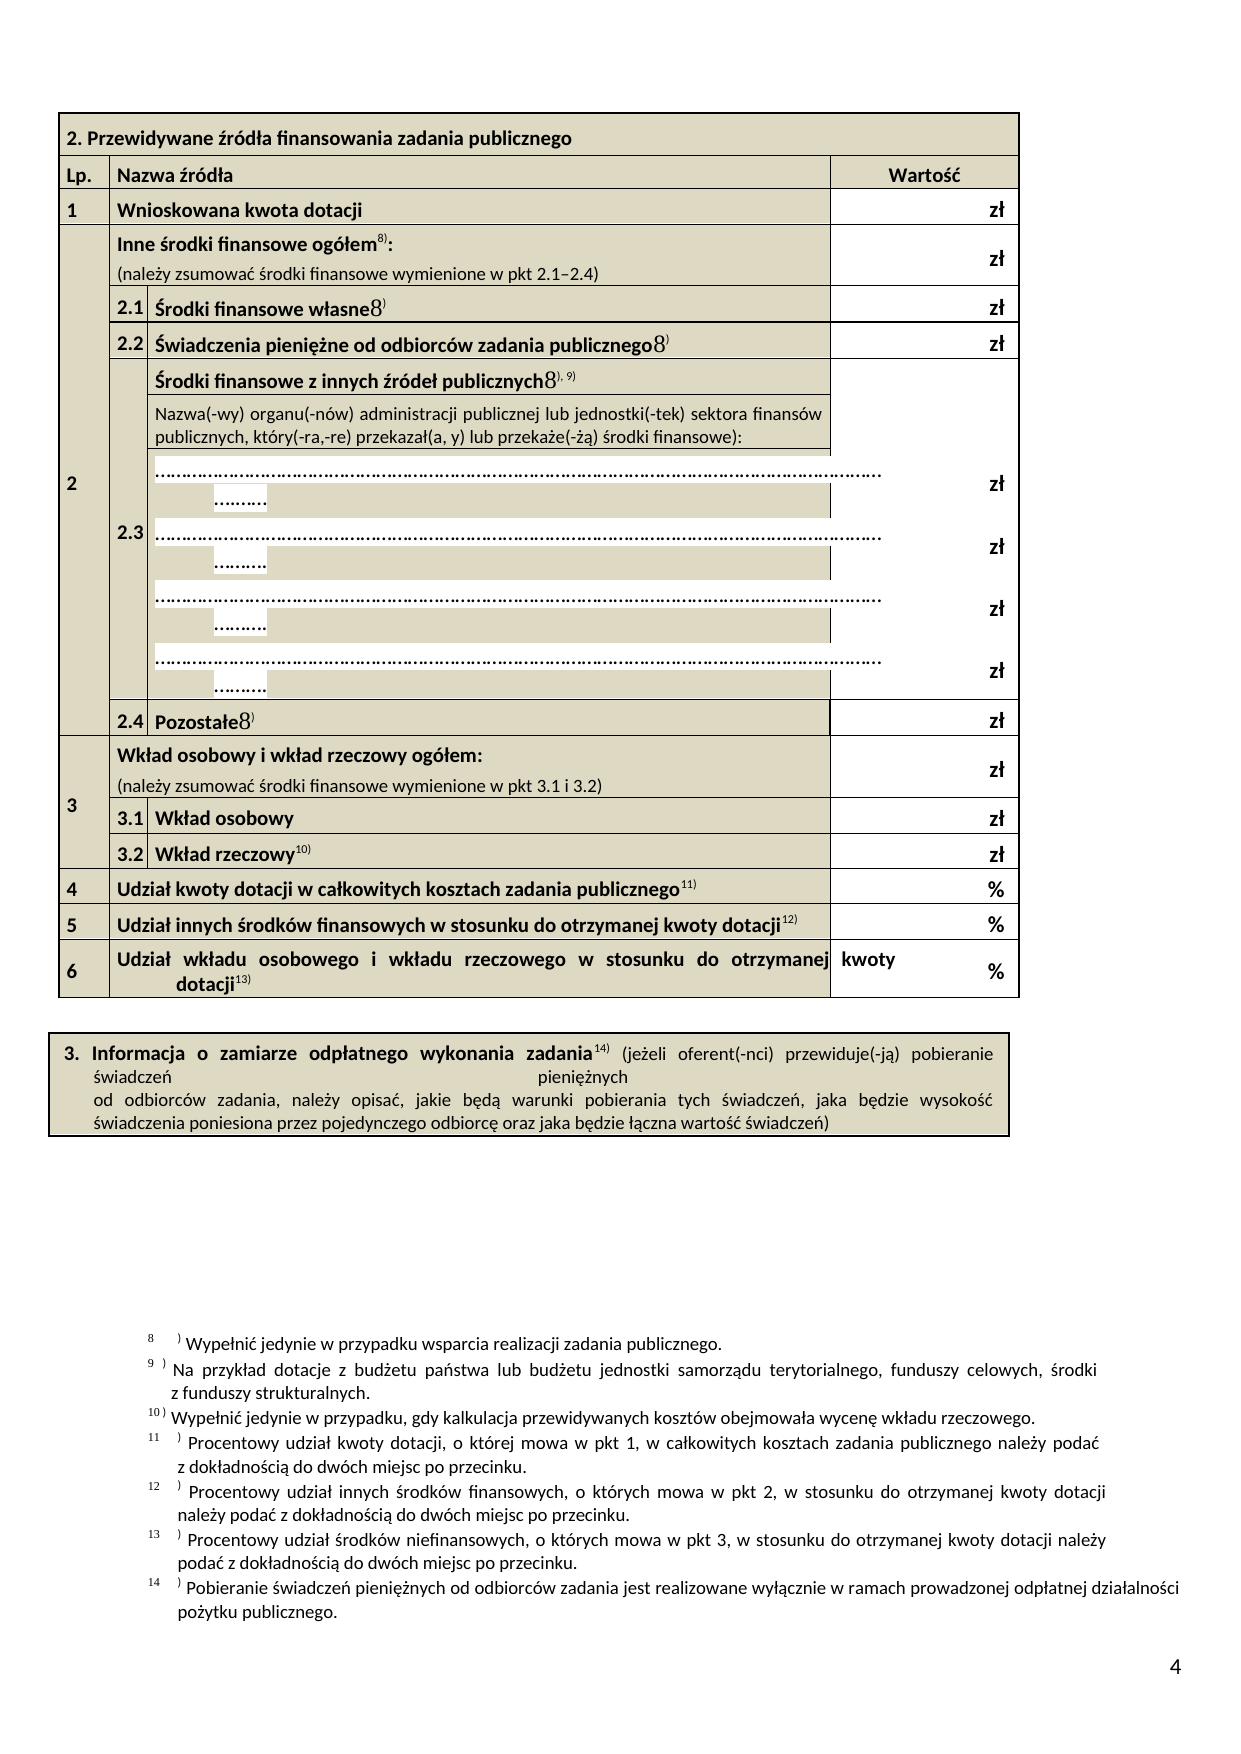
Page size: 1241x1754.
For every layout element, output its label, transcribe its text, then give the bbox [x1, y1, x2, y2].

table_cell Lp. [60, 156, 109, 188]
table_cell [831, 359, 1018, 448]
table_cell Nazwa źródła [110, 156, 830, 188]
table_header 3. Informacja o zamiarze odpłatnego wykonania zadania) (jeżeli oferent(-nci) przewiduje(-ją) pobieranie świadczeń pieniężnych od odbiorców zadania, należy opisać, jakie będą warunki pobierania tych świadczeń, jaka będzie wysokość świadczenia poniesiona przez pojedynczego odbiorcę oraz jaka będzie łączna wartość świadczeń) [50, 1034, 1008, 1134]
table_cell 3 [60, 736, 109, 868]
table_cell zł [831, 286, 1018, 321]
table_cell Nazwa(-wy) organu(-nów) administracji publicznej lub jednostki(-tek) sektora finansów publicznych, który(-ra,-re) przekazał(a, y) lub przekaże(-żą) środki finansowe): [148, 395, 830, 448]
table_cell …………………………………………………………………………………………………………………………………. [148, 636, 830, 698]
table_cell zł [831, 834, 1018, 868]
table_cell Wkład rzeczowy) [148, 834, 830, 868]
table_cell Pozostałe8) [148, 700, 829, 735]
table_cell 2.2 [110, 323, 147, 357]
table_cell % [831, 940, 1018, 997]
table_cell zł [831, 512, 1018, 574]
table_cell Wartość [831, 156, 1018, 188]
table_cell 4 [60, 869, 109, 903]
table_cell Inne środki finansowe ogółem): (należy zsumować środki finansowe wymienione w pkt 2.1–2.4) [110, 225, 830, 285]
table_cell % [831, 869, 1018, 903]
table_cell zł [831, 700, 1018, 735]
table_cell zł [831, 189, 1018, 223]
table_cell 2.3 [110, 359, 147, 698]
table_cell Udział kwoty dotacji w całkowitych kosztach zadania publicznego) [110, 869, 830, 903]
table_cell zł [831, 323, 1018, 357]
table_cell zł [831, 225, 1018, 285]
table_cell 3.1 [110, 798, 147, 833]
table_cell …………………………………………………………………………………………………………………………………. [148, 512, 830, 574]
table_cell Wkład osobowy i wkład rzeczowy ogółem: (należy zsumować środki finansowe wymienione w pkt 3.1 i 3.2) [110, 736, 830, 797]
table_cell 2.1 [110, 286, 147, 321]
table_header 2. Przewidywane źródła finansowania zadania publicznego [60, 114, 1018, 155]
table_cell …………………………………………………………………………………………………………………………………. [148, 574, 830, 636]
table_cell 2 [60, 225, 109, 735]
table_cell 3.2 [110, 834, 147, 868]
table_cell Wkład osobowy [148, 798, 830, 833]
table_cell 6 [60, 940, 109, 997]
table_cell Świadczenia pieniężne od odbiorców zadania publicznego8) [148, 323, 830, 357]
table_cell zł [831, 798, 1018, 833]
table_cell zł [831, 448, 1018, 512]
table_cell zł [831, 636, 1018, 698]
table_cell Udział wkładu osobowego i wkładu rzeczowego w stosunku do otrzymanej kwoty dotacji) [110, 940, 830, 997]
table_cell Środki finansowe z innych źródeł publicznych8), ) [148, 359, 830, 394]
table_cell Udział innych środków finansowych w stosunku do otrzymanej kwoty dotacji) [110, 904, 830, 938]
table_cell zł [831, 736, 1018, 797]
table_cell % [831, 904, 1018, 938]
table_cell zł [831, 574, 1018, 636]
table_cell 1 [60, 189, 109, 223]
table_cell 2.4 [110, 700, 147, 735]
table_cell Środki finansowe własne8) [148, 286, 830, 321]
table_cell 5 [60, 904, 109, 938]
table_cell Wnioskowana kwota dotacji [110, 189, 830, 223]
table_cell …………………………………………………………………………………………………………………………….…… [148, 449, 830, 512]
